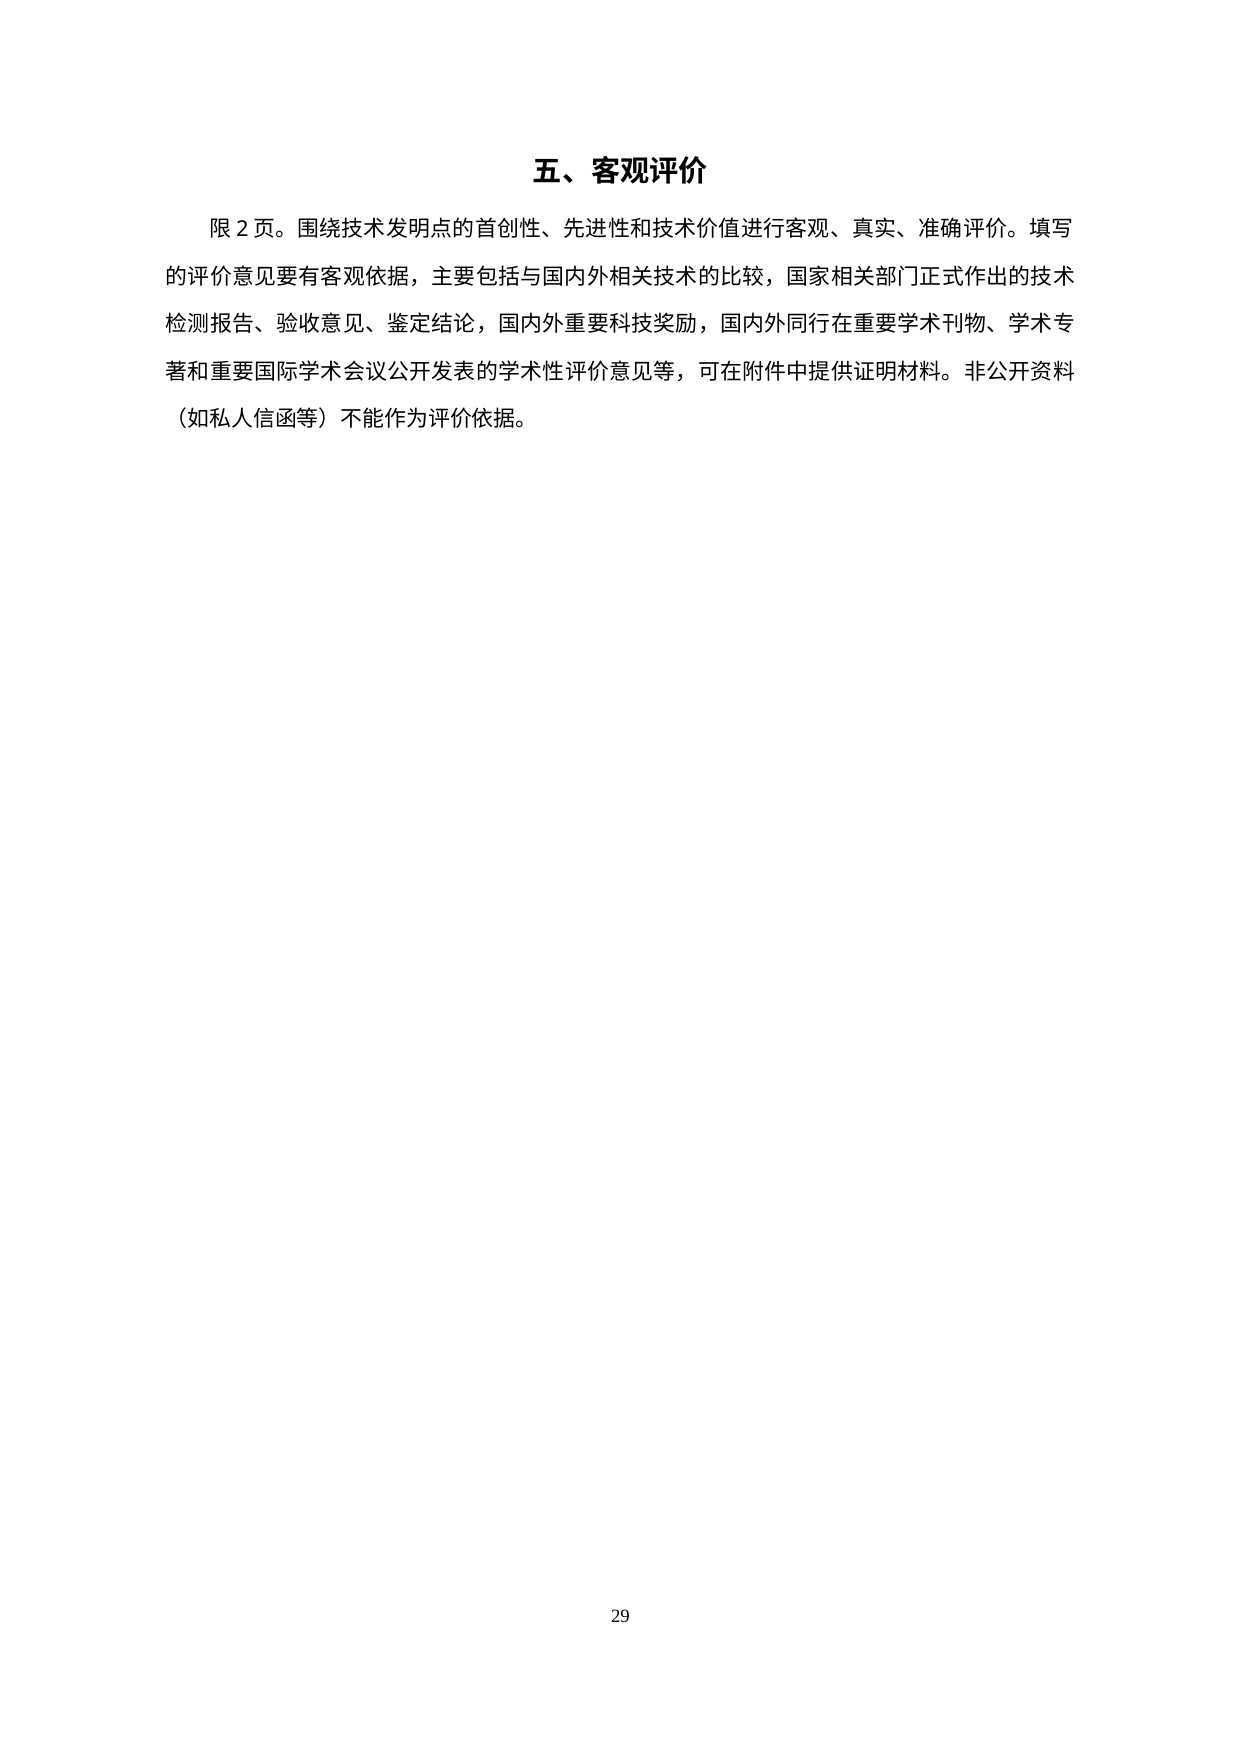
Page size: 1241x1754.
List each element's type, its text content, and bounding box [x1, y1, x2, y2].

text 五、客观评价 [165, 148, 1075, 190]
text 限2页。围绕技术发明点的首创性、先进性和技术价值进行客观、真实、准确评价。填写的评价意见要有客观依据，主要包括与国内外相关技术的比较，国家相关部门正式作出的技术检测报告、验收意见、鉴定结论，国内外重要科技奖励，国内外同行在重要学术刊物、学术专著和重要国际学术会议公开发表的学术性评价意见等，可在附件中提供证明材料。非公开资料（如私人信函等）不能作为评价依据。 [165, 211, 1075, 433]
